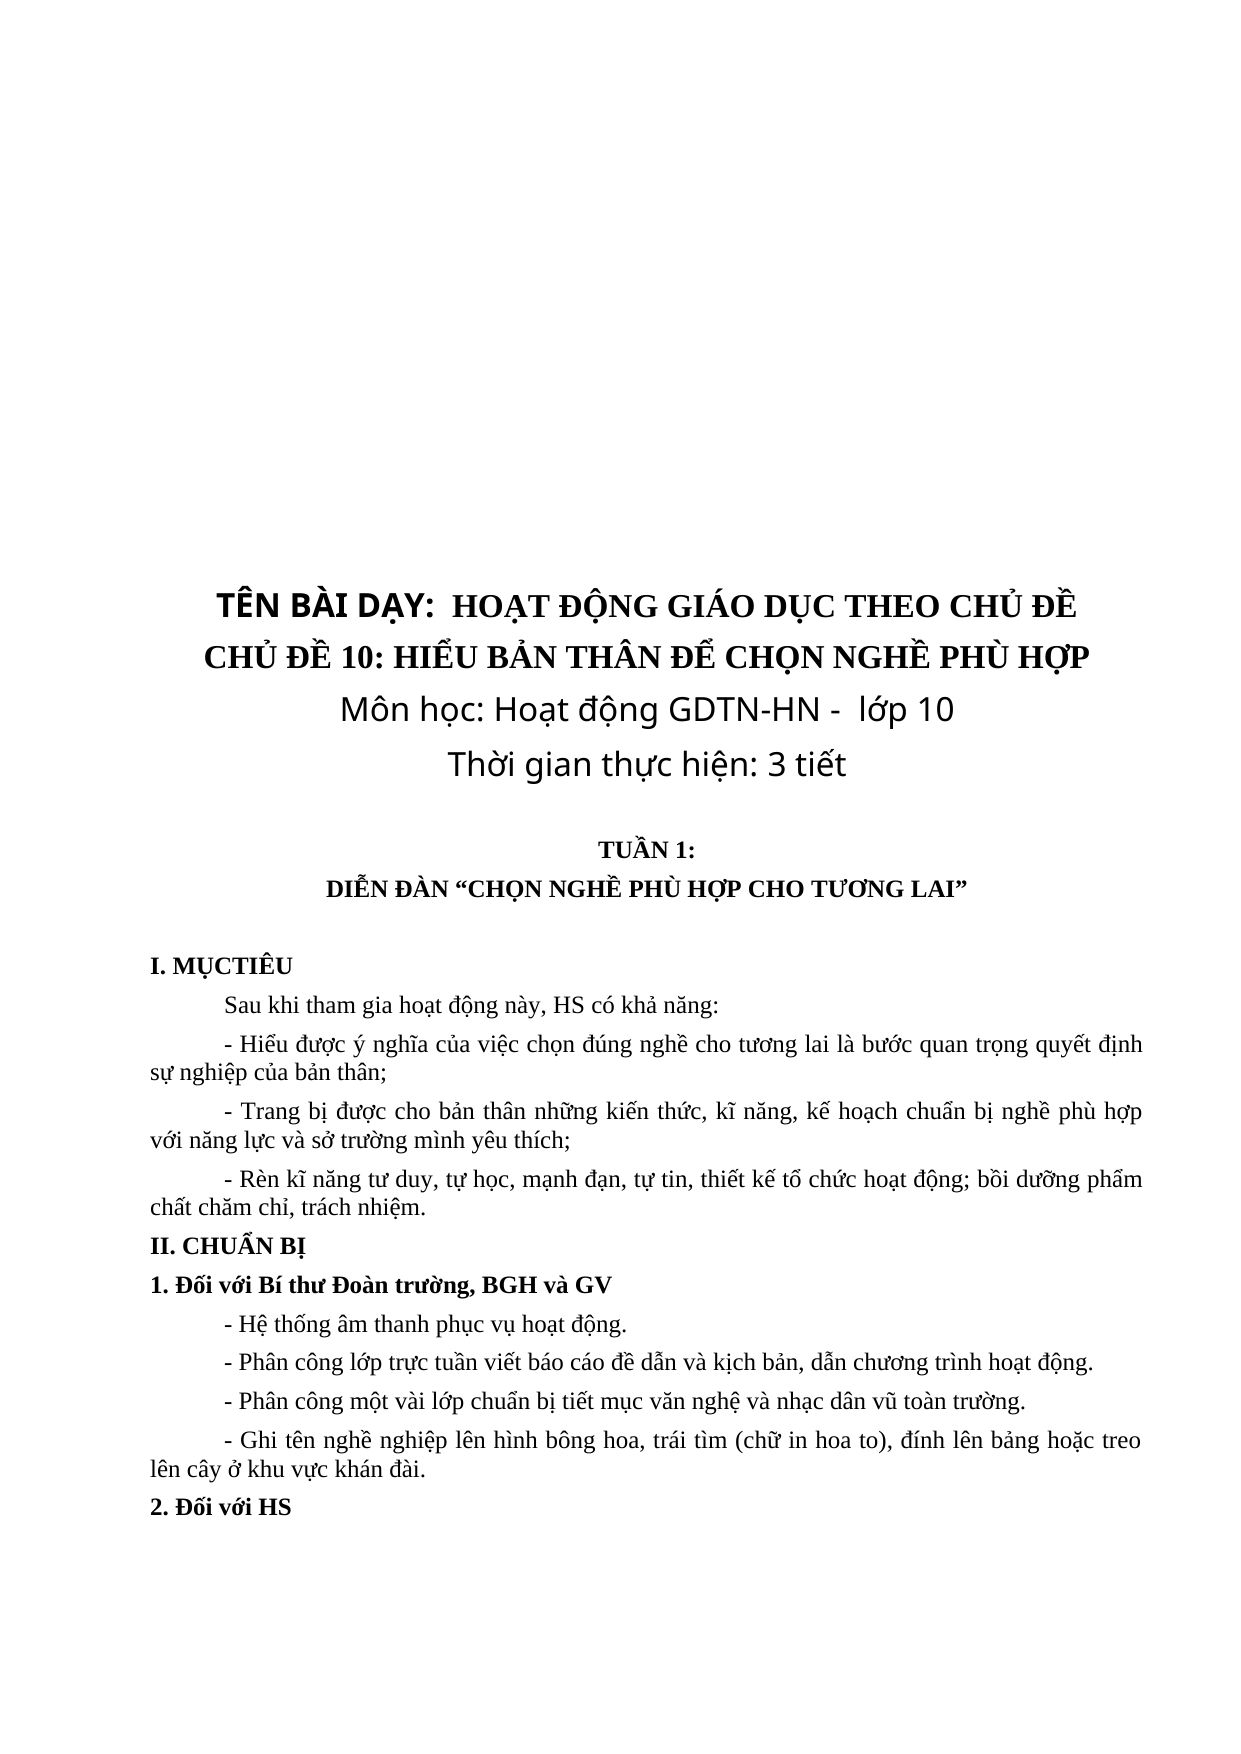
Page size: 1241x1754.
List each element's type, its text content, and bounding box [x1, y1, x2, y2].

text - Hệ thống âm thanh phục vụ hoạt động. [150, 1309, 1144, 1337]
text TUẦN 1: [150, 835, 1144, 864]
text 2. Đối với HS [150, 1492, 1144, 1521]
text - Hiểu được ý nghĩa của việc chọn đúng nghề cho tương lai là bước quan trọng quyết định sự nghiệp của bản thân; [150, 1029, 1144, 1086]
text DIỄN ĐÀN “CHỌN NGHỀ PHÙ HỢP CHO TƯƠNG LAI” [150, 874, 1144, 902]
text 1. Đối với Bí thư Đoàn trường, BGH và GV [150, 1270, 1144, 1299]
text Môn học: Hoạt động GDTN-HN - lớp 10 [150, 685, 1144, 731]
text Thời gian thực hiện: 3 tiết [150, 741, 1144, 786]
text Sau khi tham gia hoạt động này, HS có khả năng: [150, 990, 1144, 1019]
text - Trang bị được cho bản thân những kiến thức, kĩ năng, kế hoạch chuẩn bị nghề phù hợp với năng lực và sở trường mình yêu thích; [150, 1096, 1144, 1154]
text TÊN BÀI DẠY: HOẠT ĐỘNG GIÁO DỤC THEO CHỦ ĐỀ [150, 582, 1144, 627]
text - Rèn kĩ năng tư duy, tự học, mạnh đạn, tự tin, thiết kế tổ chức hoạt động; bồi dưỡng phẩm chất chăm chỉ, trách nhiệm. [150, 1164, 1144, 1221]
text - Ghi tên nghề nghiệp lên hình bông hoa, trái tìm (chữ in hoa to), đính lên bảng hoặc treo lên cây ở khu vực khán đài. [150, 1425, 1144, 1482]
text II. CHUẨN BỊ [150, 1231, 1144, 1260]
text - Phân công lớp trực tuần viết báo cáo đề dẫn và kịch bản, dẫn chương trình hoạt động. [150, 1347, 1144, 1376]
text CHỦ ĐỀ 10: HIỂU BẢN THÂN ĐỂ CHỌN NGHỀ PHÙ HỢP [150, 637, 1144, 675]
text - Phân công một vài lớp chuẩn bị tiết mục văn nghệ và nhạc dân vũ toàn trường. [150, 1386, 1144, 1415]
text I. MỤCTIÊU [150, 951, 1144, 980]
